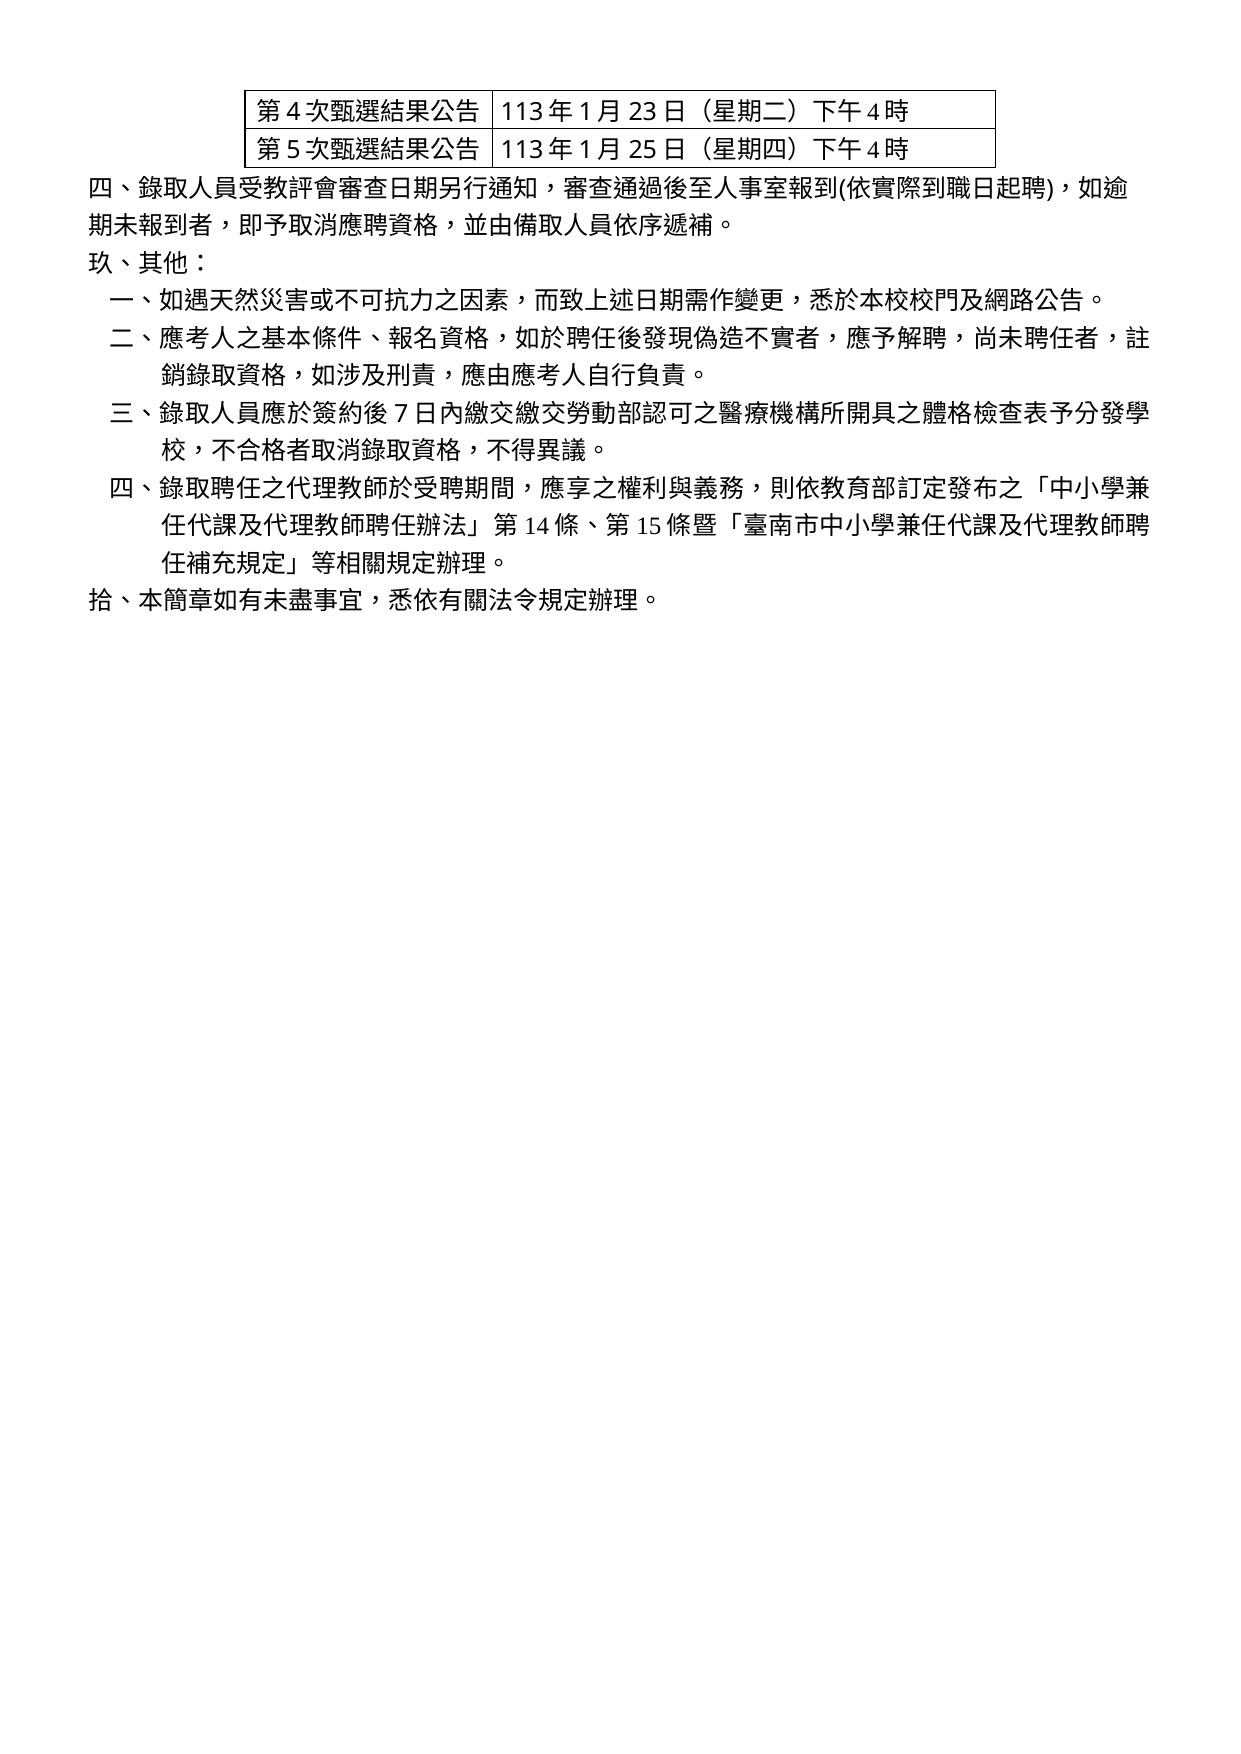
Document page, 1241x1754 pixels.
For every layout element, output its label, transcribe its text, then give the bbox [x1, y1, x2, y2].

text 拾、本簡章如有未盡事宜，悉依有關法令規定辦理。 [89, 580, 1152, 618]
text 四、錄取聘任之代理教師於受聘期間，應享之權利與義務，則依教育部訂定發布之「中小學兼任代課及代理教師聘任辦法」第14條、第15條暨「臺南市中小學兼任代課及代理教師聘任補充規定」等相關規定辦理。 [109, 468, 1152, 580]
text 三、錄取人員應於簽約後7日內繳交繳交勞動部認可之醫療機構所開具之體格檢查表予分發學校，不合格者取消錄取資格，不得異議。 [109, 393, 1152, 468]
table_cell 第4次甄選結果公告 [246, 91, 492, 128]
table_cell 第5次甄選結果公告 [246, 129, 492, 167]
text 四、錄取人員受教評會審查日期另行通知，審查通過後至人事室報到(依實際到職日起聘)，如逾期未報到者，即予取消應聘資格，並由備取人員依序遞補。 [89, 168, 1152, 243]
text 一、如遇天然災害或不可抗力之因素，而致上述日期需作變更，悉於本校校門及網路公告。 [109, 280, 1152, 318]
text 二、應考人之基本條件、報名資格，如於聘任後發現偽造不實者，應予解聘，尚未聘任者，註銷錄取資格，如涉及刑責，應由應考人自行負責。 [109, 318, 1152, 393]
text 玖、其他： [89, 243, 1152, 280]
table_cell 113年1月 23日（星期二）下午4時 [493, 91, 995, 128]
table_cell 113年1月 25日（星期四）下午4時 [493, 129, 995, 167]
